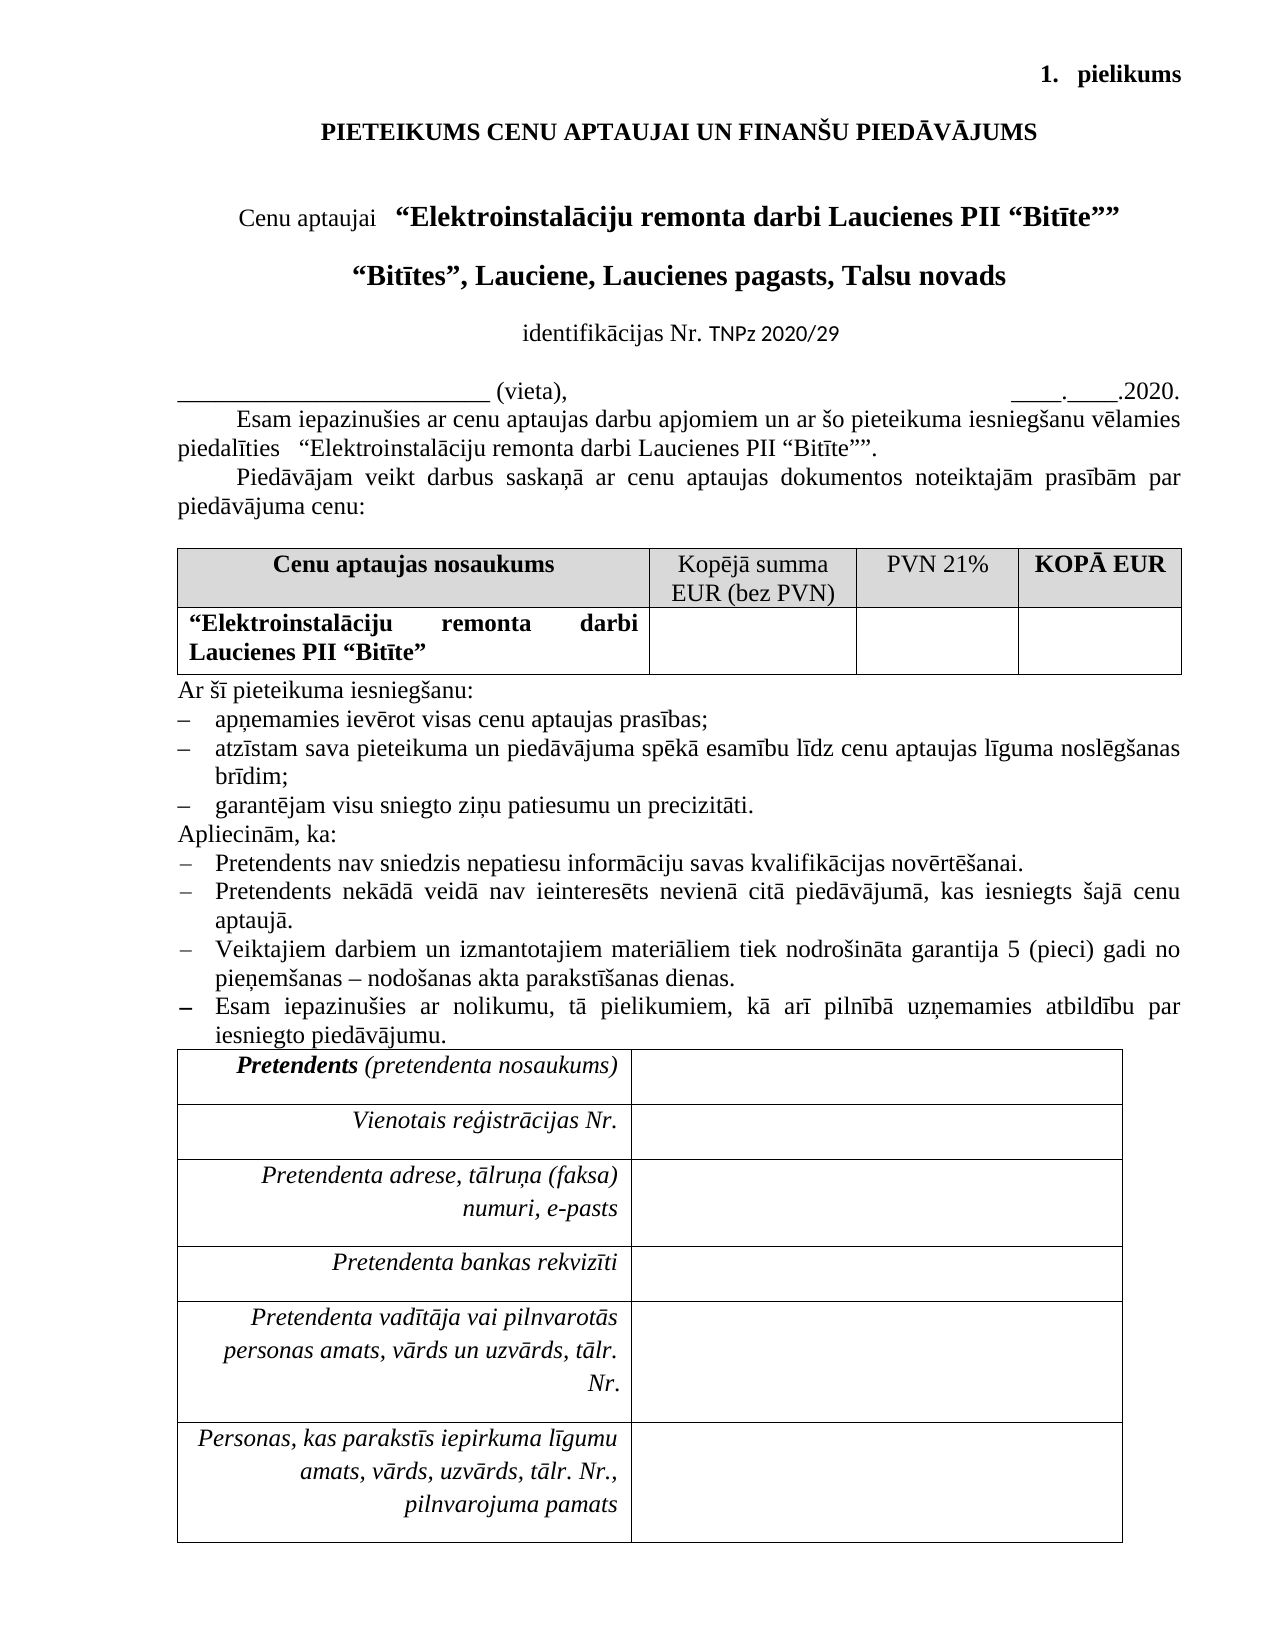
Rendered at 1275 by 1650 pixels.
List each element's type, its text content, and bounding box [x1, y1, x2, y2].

text Piedāvājam veikt darbus saskaņā ar cenu aptaujas dokumentos noteiktajām prasībām par piedāvājuma cenu: [177, 462, 1181, 519]
table_header Cenu aptaujas nosaukums [178, 549, 649, 607]
text Ar šī pieteikuma iesniegšanu: [177, 675, 1181, 704]
table_cell Pretendenta bankas rekvizīti [178, 1247, 631, 1301]
table_cell [650, 608, 856, 674]
text identifikācijas Nr. TNPz 2020/29 [177, 318, 1181, 347]
list Pretendents nav sniedzis nepatiesu informāciju savas kvalifikācijas novērtēšanai. [177, 848, 1181, 876]
table_cell [632, 1302, 1122, 1422]
table_cell [632, 1160, 1122, 1246]
table_cell Pretendenta adrese, tālruņa (faksa) numuri, e-pasts [178, 1160, 631, 1246]
text PIETEIKUMS CENU APTAUJAI UN FINANŠU PIEDĀVĀJUMS [177, 117, 1181, 145]
table_cell [632, 1247, 1122, 1301]
text “Bitītes”, Lauciene, Laucienes pagasts, Talsu novads [177, 258, 1181, 292]
list apņemamies ievērot visas cenu aptaujas prasības; [177, 704, 1181, 733]
table_header Kopējā summa EUR (bez PVN) [650, 549, 856, 607]
table_cell [1019, 608, 1181, 674]
table_cell Personas, kas parakstīs iepirkuma līgumu amats, vārds, uzvārds, tālr. Nr., pilnvarojuma pamats [178, 1423, 631, 1542]
list pielikums [215, 59, 1181, 88]
table_cell [857, 608, 1018, 674]
list atzīstam sava pieteikuma un piedāvājuma spēkā esamību līdz cenu aptaujas līguma noslēgšanas brīdim; [177, 733, 1181, 790]
table_cell [632, 1423, 1122, 1542]
list Esam iepazinušies ar nolikumu, tā pielikumiem, kā arī pilnībā uzņemamies atbildību par iesniegto piedāvājumu. [177, 991, 1181, 1049]
table_cell “Elektroinstalāciju remonta darbi Laucienes PII “Bitīte” [178, 608, 649, 674]
text _________________________ (vieta), ____.____.2020. [177, 376, 1181, 404]
table_cell [632, 1105, 1122, 1159]
table_header [632, 1050, 1122, 1104]
table_cell Vienotais reģistrācijas Nr. [178, 1105, 631, 1159]
table_cell Pretendenta vadītāja vai pilnvarotās personas amats, vārds un uzvārds, tālr. Nr. [178, 1302, 631, 1422]
text Cenu aptaujai “Elektroinstalāciju remonta darbi Laucienes PII “Bitīte”” [177, 199, 1181, 233]
text Esam iepazinušies ar cenu aptaujas darbu apjomiem un ar šo pieteikuma iesniegšanu vēlamies piedalīties “Elektroinstalāciju remonta darbi Laucienes PII “Bitīte””. [177, 404, 1181, 462]
table_header KOPĀ EUR [1019, 549, 1181, 607]
table_header PVN 21% [857, 549, 1018, 607]
list Pretendents nekādā veidā nav ieinteresēts nevienā citā piedāvājumā, kas iesniegts šajā cenu aptaujā. [177, 876, 1181, 934]
text Apliecinām, ka: [177, 819, 1181, 848]
list Veiktajiem darbiem un izmantotajiem materiāliem tiek nodrošināta garantija 5 (pieci) gadi no pieņemšanas – nodošanas akta parakstīšanas dienas. [177, 934, 1181, 991]
table_header Pretendents (pretendenta nosaukums) [178, 1050, 631, 1104]
list garantējam visu sniegto ziņu patiesumu un precizitāti. [177, 790, 1181, 819]
